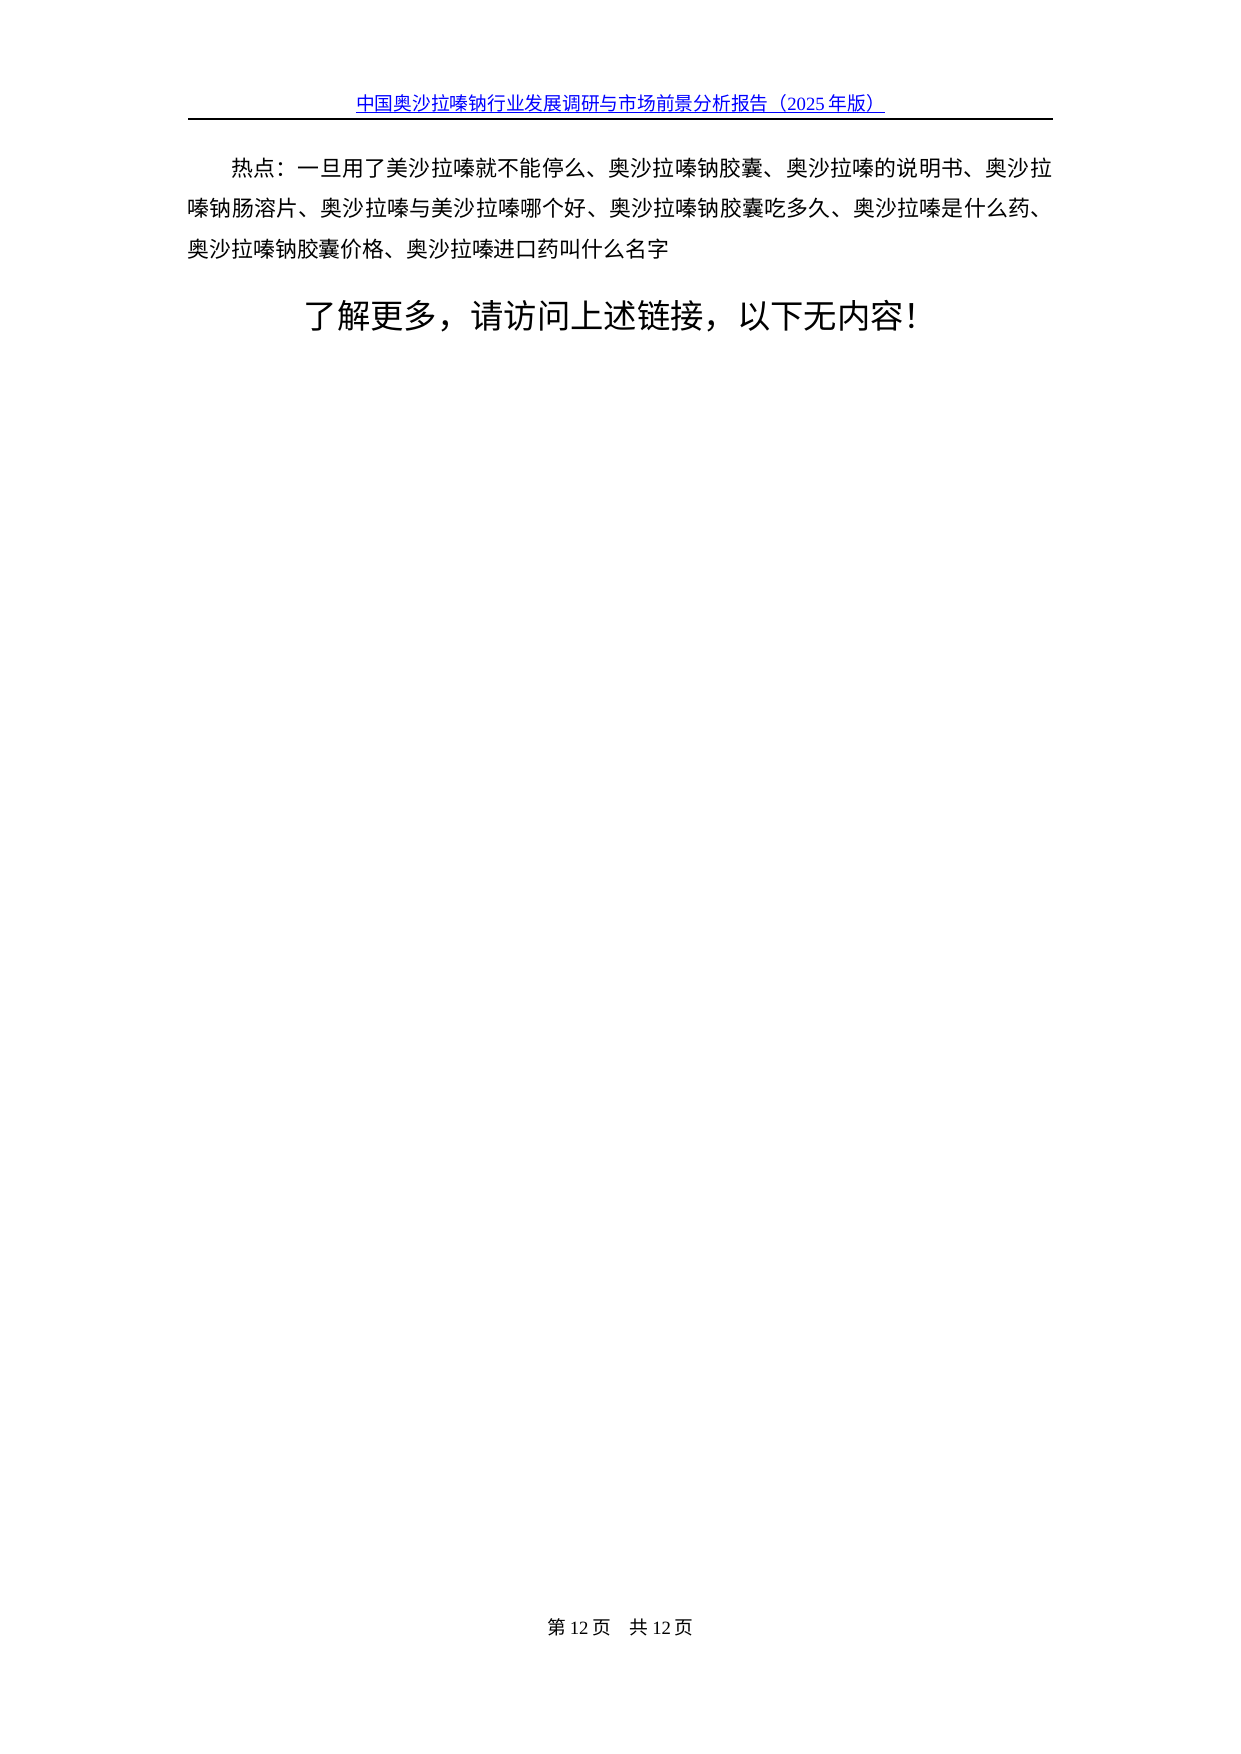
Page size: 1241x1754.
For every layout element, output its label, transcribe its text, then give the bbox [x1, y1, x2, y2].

text 热点：一旦用了美沙拉嗪就不能停么、奥沙拉嗪钠胶囊、奥沙拉嗪的说明书、奥沙拉嗪钠肠溶片、奥沙拉嗪与美沙拉嗪哪个好、奥沙拉嗪钠胶囊吃多久、奥沙拉嗪是什么药、奥沙拉嗪钠胶囊价格、奥沙拉嗪进口药叫什么名字 [187, 150, 1053, 264]
title 了解更多，请访问上述链接，以下无内容！ [187, 282, 1053, 347]
